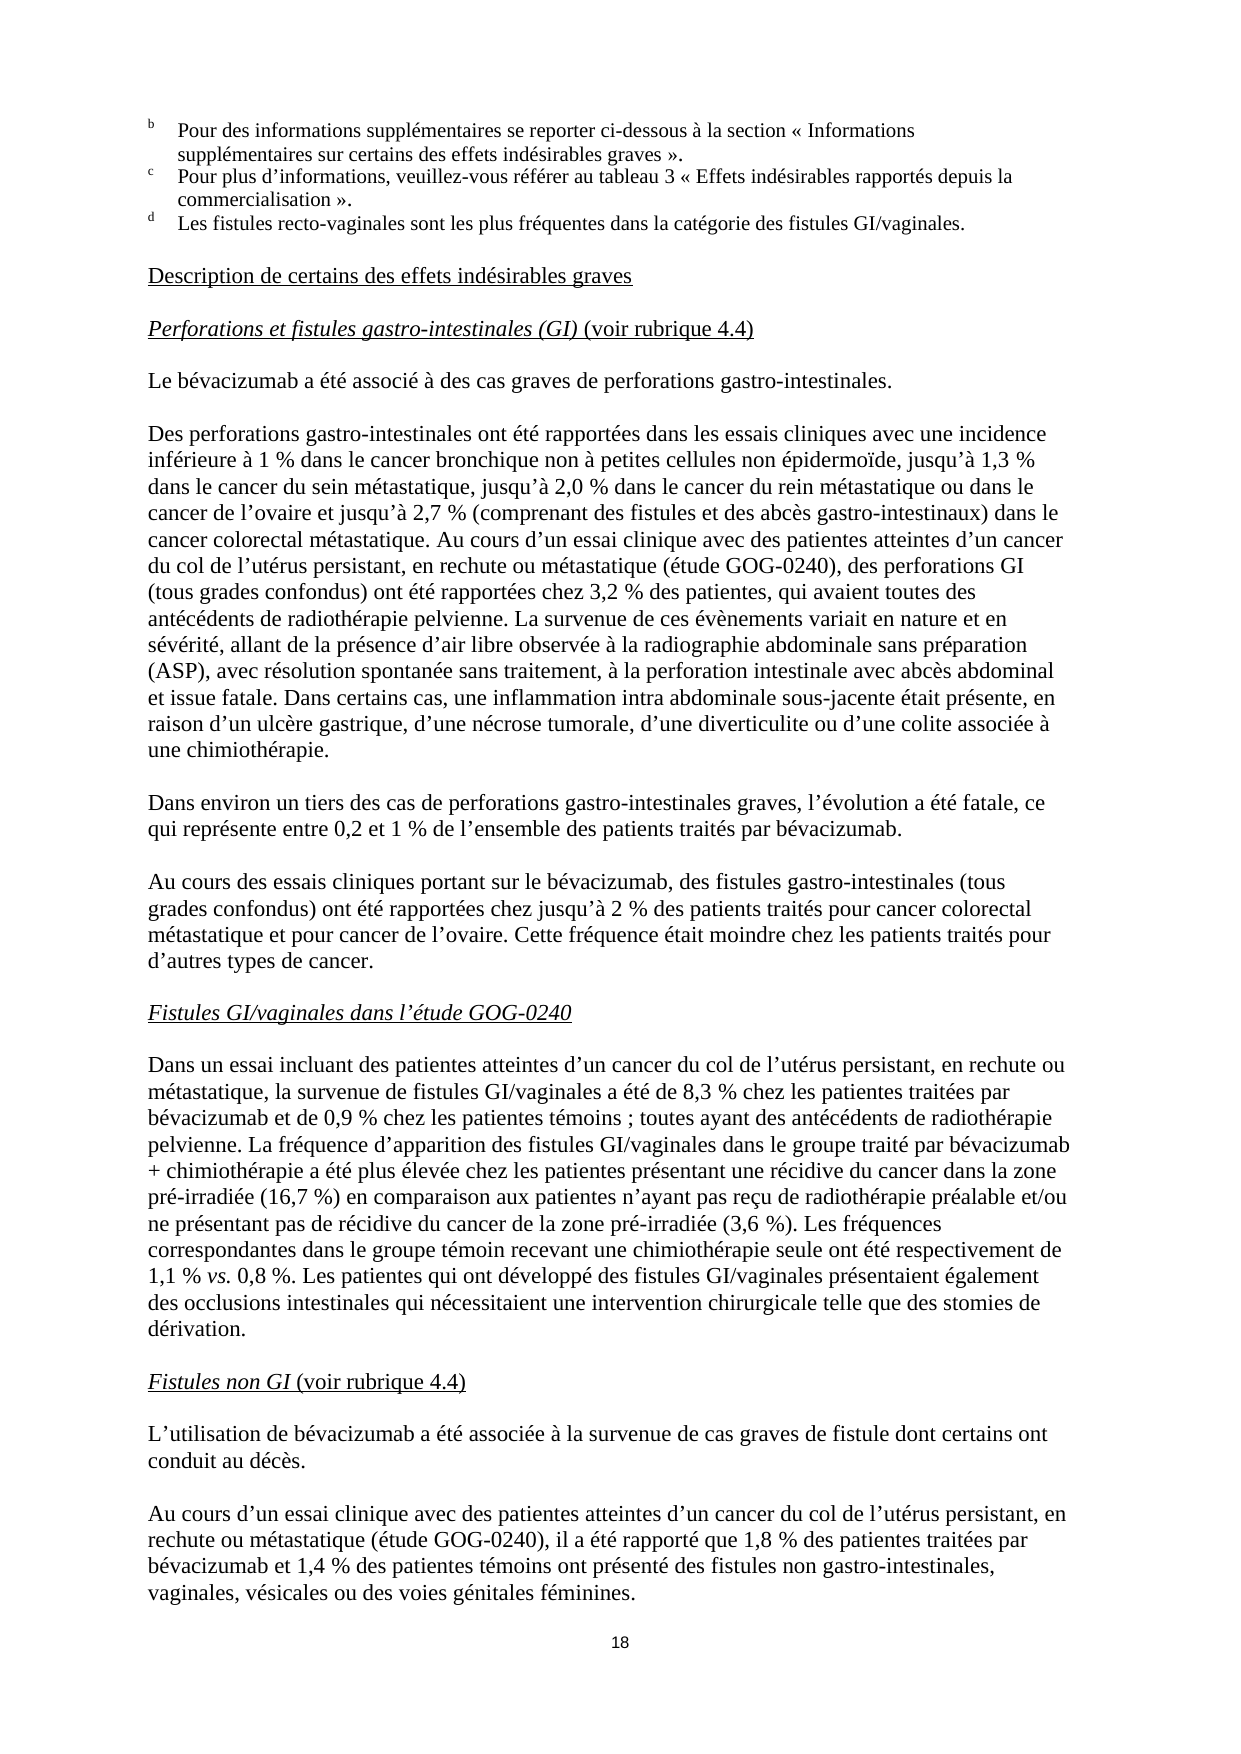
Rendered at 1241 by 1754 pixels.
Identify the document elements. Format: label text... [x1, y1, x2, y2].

text L’utilisation de bévacizumab a été associée à la survenue de cas graves de fistule dont certains ont conduit au décès. [148, 1421, 1093, 1473]
text d Les fistules recto-vaginales sont les plus fréquentes dans la catégorie des fistules GI/vaginales. [148, 211, 1093, 236]
text Description de certains des effets indésirables graves [148, 262, 1093, 288]
text Dans un essai incluant des patientes atteintes d’un cancer du col de l’utérus persistant, en rechute ou métastatique, la survenue de fistules GI/vaginales a été de 8,3 % chez les patientes traitées par bévacizumab et de 0,9 % chez les patientes témoins ; toutes ayant des antécédents de radiothérapie pelvienne. La fréquence d’apparition des fistules GI/vaginales dans le groupe traité par bévacizumab + chimiothérapie a été plus élevée chez les patientes présentant une récidive du cancer dans la zone pré-irradiée (16,7 %) en comparaison aux patientes n’ayant pas reçu de radiothérapie préalable et/ou ne présentant pas de récidive du cancer de la zone pré-irradiée (3,6 %). Les fréquences correspondantes dans le groupe témoin recevant une chimiothérapie seule ont été respectivement de 1,1 % vs. 0,8 %. Les patientes qui ont développé des fistules GI/vaginales présentaient également des occlusions intestinales qui nécessitaient une intervention chirurgicale telle que des stomies de dérivation. [148, 1052, 1072, 1341]
text Au cours d’un essai clinique avec des patientes atteintes d’un cancer du col de l’utérus persistant, en rechute ou métastatique (étude GOG-0240), il a été rapporté que 1,8 % des patientes traitées par bévacizumab et 1,4 % des patientes témoins ont présenté des fistules non gastro-intestinales, vaginales, vésicales ou des voies génitales féminines. [148, 1499, 1072, 1605]
text Dans environ un tiers des cas de perforations gastro-intestinales graves, l’évolution a été fatale, ce qui représente entre 0,2 et 1 % de l’ensemble des patients traités par bévacizumab. [148, 789, 1072, 842]
text b Pour des informations supplémentaires se reporter ci-dessous à la section « Informations supplémentaires sur certains des effets indésirables graves ». [148, 118, 1037, 166]
text Fistules non GI (voir rubrique 4.4) [148, 1368, 1093, 1394]
text Des perforations gastro-intestinales ont été rapportées dans les essais cliniques avec une incidence inférieure à 1 % dans le cancer bronchique non à petites cellules non épidermoïde, jusqu’à 1,3 % dans le cancer du sein métastatique, jusqu’à 2,0 % dans le cancer du rein métastatique ou dans le cancer de l’ovaire et jusqu’à 2,7 % (comprenant des fistules et des abcès gastro-intestinaux) dans le cancer colorectal métastatique. Au cours d’un essai clinique avec des patientes atteintes d’un cancer du col de l’utérus persistant, en rechute ou métastatique (étude GOG-0240), des perforations GI (tous grades confondus) ont été rapportées chez 3,2 % des patientes, qui avaient toutes des antécédents de radiothérapie pelvienne. La survenue de ces évènements variait en nature et en sévérité, allant de la présence d’air libre observée à la radiographie abdominale sans préparation (ASP), avec résolution spontanée sans traitement, à la perforation intestinale avec abcès abdominal et issue fatale. Dans certains cas, une inflammation intra abdominale sous-jacente était présente, en raison d’un ulcère gastrique, d’une nécrose tumorale, d’une diverticulite ou d’une colite associée à une chimiothérapie. [148, 420, 1066, 763]
text Fistules GI/vaginales dans l’étude GOG-0240 [148, 999, 1093, 1025]
text Perforations et fistules gastro-intestinales (GI) (voir rubrique 4.4) [148, 315, 1093, 341]
text Le bévacizumab a été associé à des cas graves de perforations gastro-intestinales. [148, 367, 1093, 394]
text Au cours des essais cliniques portant sur le bévacizumab, des fistules gastro-intestinales (tous grades confondus) ont été rapportées chez jusqu’à 2 % des patients traités pour cancer colorectal métastatique et pour cancer de l’ovaire. Cette fréquence était moindre chez les patients traités pour d’autres types de cancer. [148, 868, 1054, 974]
text c Pour plus d’informations, veuillez-vous référer au tableau 3 « Effets indésirables rapportés depuis la commercialisation ». [148, 166, 1093, 211]
